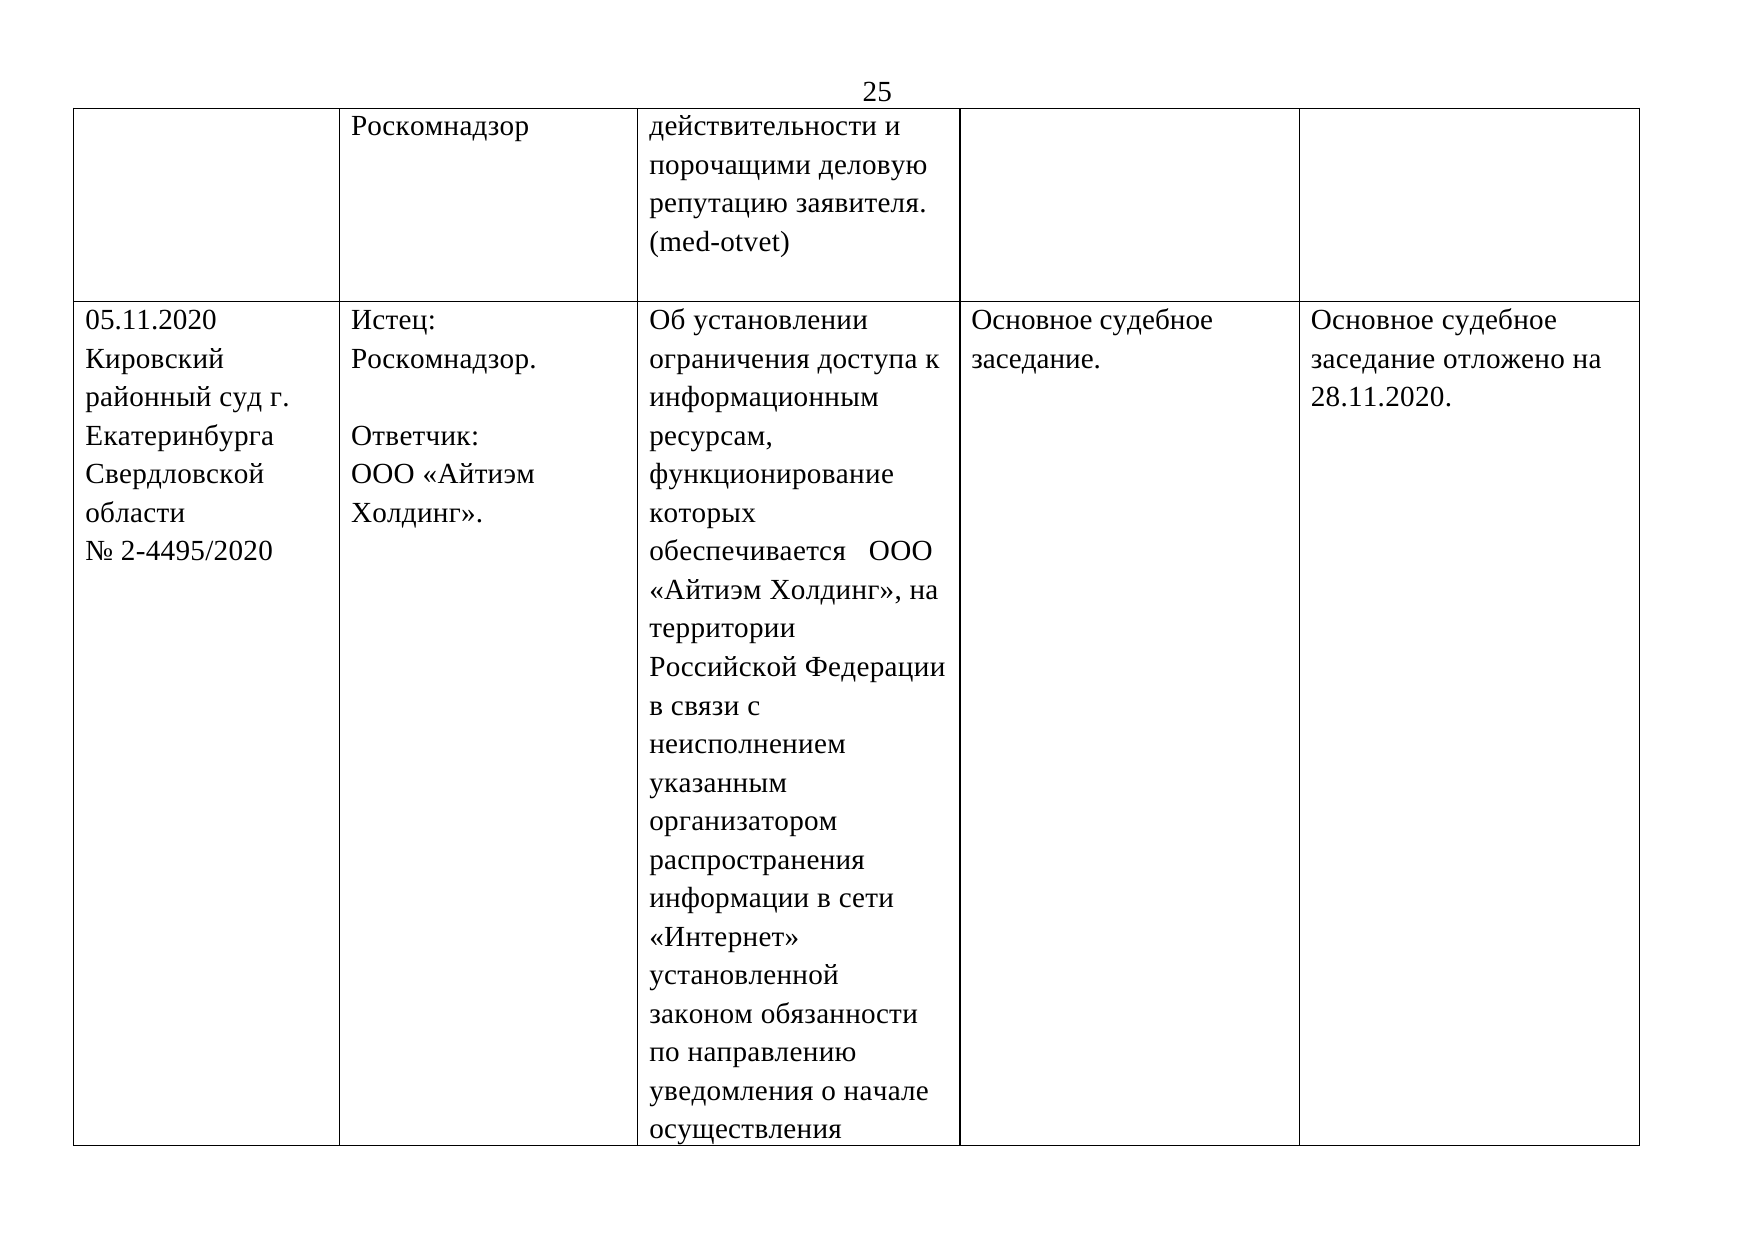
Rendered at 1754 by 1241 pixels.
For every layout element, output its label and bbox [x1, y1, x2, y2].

table_cell [961, 302, 1299, 1145]
table_cell [961, 109, 1299, 301]
table_cell [340, 302, 637, 1145]
table_cell [638, 109, 959, 301]
table_cell [1300, 302, 1639, 1145]
table_cell [1300, 109, 1639, 301]
table_cell [638, 302, 959, 1145]
table_cell [74, 109, 339, 301]
table_cell [340, 109, 637, 301]
table_cell [74, 302, 339, 1145]
